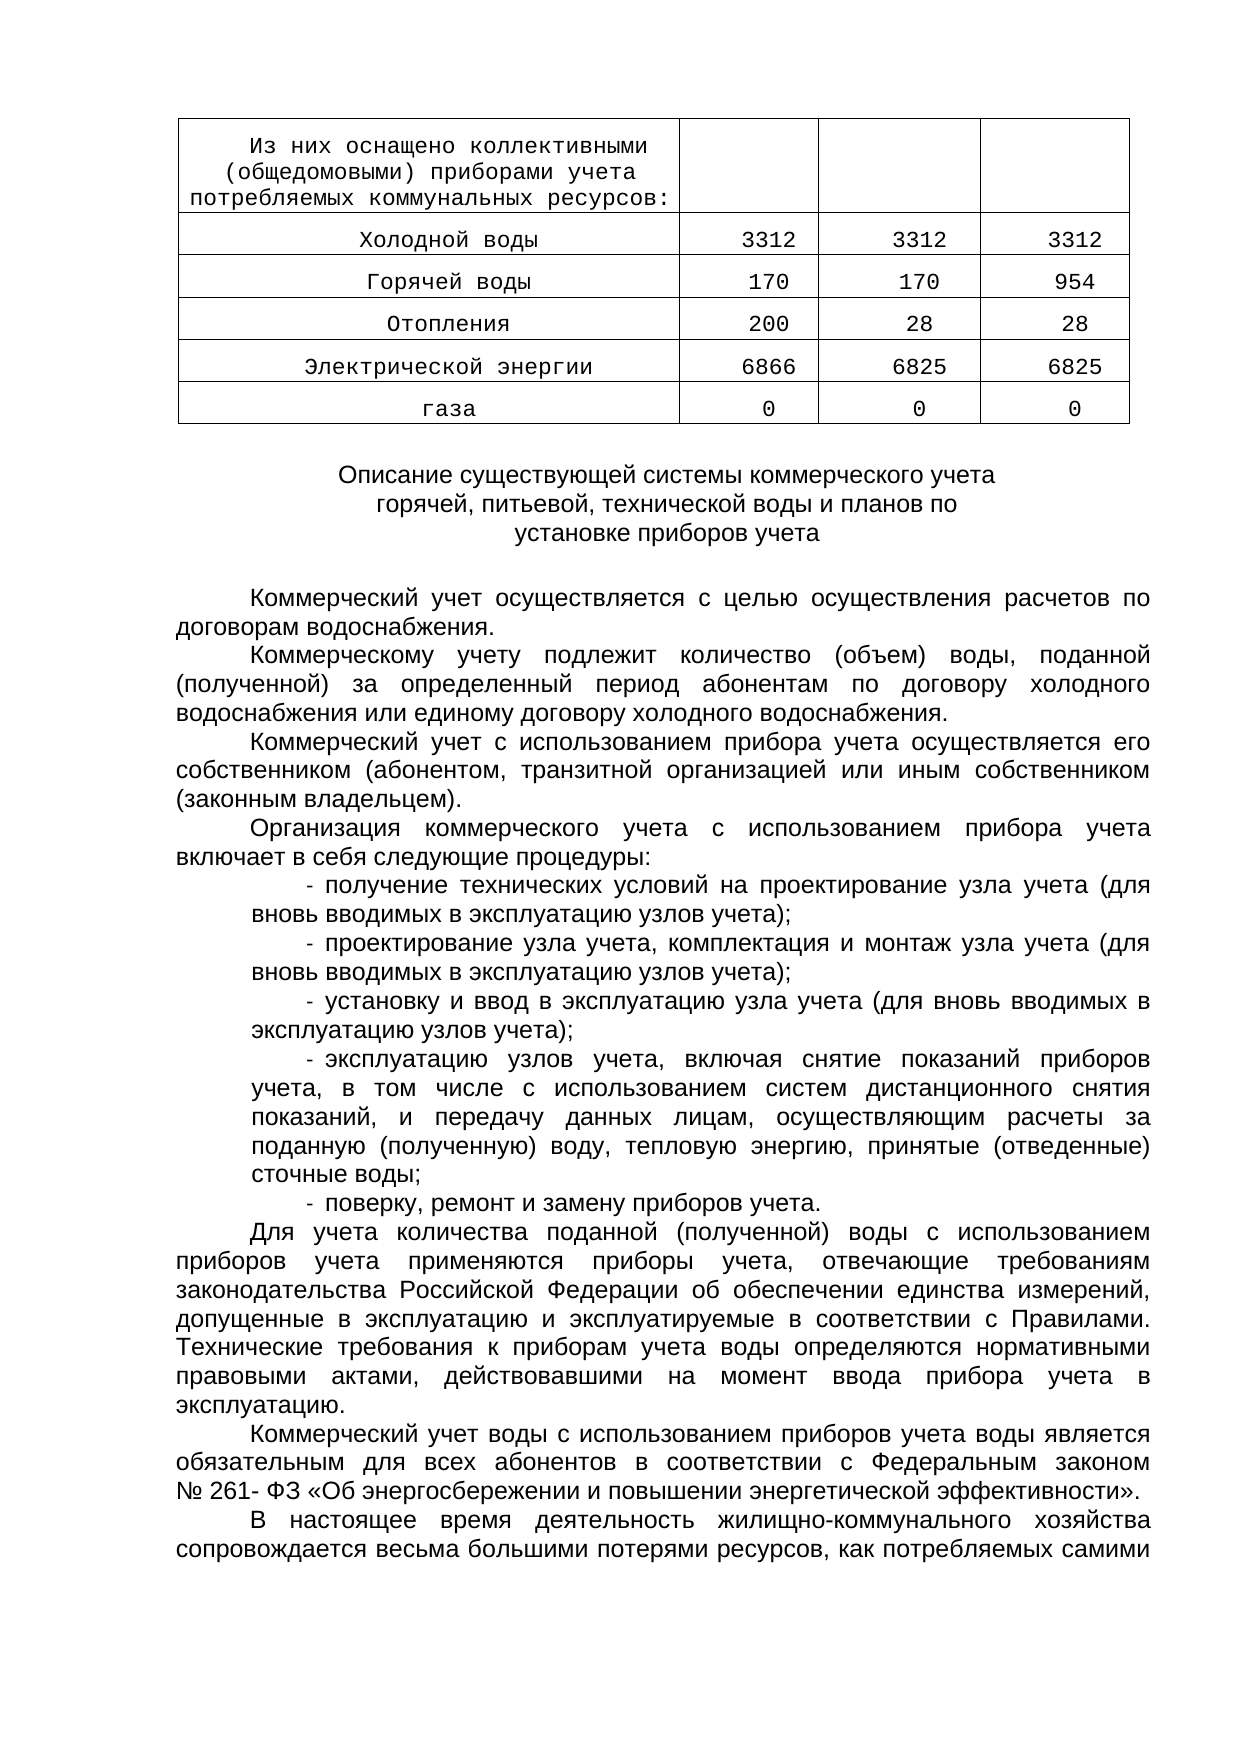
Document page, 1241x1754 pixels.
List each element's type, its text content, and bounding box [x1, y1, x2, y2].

table_cell 28 [819, 298, 980, 339]
table_cell 3312 [981, 213, 1129, 254]
list установку и ввод в эксплуатацию узла учета (для вновь вводимых в эксплуатацию узлов учета); [251, 986, 1152, 1044]
text Для учета количества поданной (полученной) воды с использованием приборов учета применяются приборы учета, отвечающие требованиям законодательства Российской Федерации об обеспечении единства измерений, допущенные в эксплуатацию и эксплуатируемые в соответствии с Правилами. Технические требования к приборам учета воды определяются нормативными правовыми актами, действовавшими на момент ввода прибора учета в эксплуатацию. [176, 1217, 1152, 1418]
table_cell 170 [680, 255, 818, 297]
table_cell 0 [981, 382, 1129, 423]
text Описание существующей системы коммерческого учета горячей, питьевой, технической воды и планов по установке приборов учета [336, 460, 998, 547]
table_cell [819, 119, 980, 212]
table_cell 954 [981, 255, 1129, 297]
table_cell 200 [680, 298, 818, 339]
table_cell Холодной воды [179, 213, 679, 254]
table_cell 6825 [981, 340, 1129, 381]
table_cell Горячей воды [179, 255, 679, 297]
table_cell 0 [680, 382, 818, 423]
table_cell Из них оснащено коллективными (общедомовыми) приборами учета потребляемых коммунальных ресурсов: [179, 119, 679, 212]
table_cell 0 [819, 382, 980, 423]
text Организация коммерческого учета с использованием прибора учета включает в себя следующие процедуры: [176, 813, 1152, 870]
list эксплуатацию узлов учета, включая снятие показаний приборов учета, в том числе с использованием систем дистанционного снятия показаний, и передачу данных лицам, осуществляющим расчеты за поданную (полученную) воду, тепловую энергию, принятые (отведенные) сточные воды; [251, 1044, 1152, 1188]
table_cell Электрической энергии [179, 340, 679, 381]
table_cell 3312 [819, 213, 980, 254]
text Коммерческий учет с использованием прибора учета осуществляется его собственником (абонентом, транзитной организацией или иным собственником (законным владельцем). [176, 726, 1152, 813]
table_cell Отопления [179, 298, 679, 339]
table_cell газа [179, 382, 679, 423]
text Коммерческий учет осуществляется с целью осуществления расчетов по договорам водоснабжения. [176, 583, 1152, 640]
text Коммерческому учету подлежит количество (объем) воды, поданной (полученной) за определенный период абонентам по договору холодного водоснабжения или единому договору холодного водоснабжения. [176, 640, 1152, 726]
list поверку, ремонт и замену приборов учета. [251, 1188, 1152, 1217]
list получение технических условий на проектирование узла учета (для вновь вводимых в эксплуатацию узлов учета); [251, 870, 1152, 928]
table_cell [680, 119, 818, 212]
table_cell 28 [981, 298, 1129, 339]
list проектирование узла учета, комплектация и монтаж узла учета (для вновь вводимых в эксплуатацию узлов учета); [251, 928, 1152, 986]
table_cell 6866 [680, 340, 818, 381]
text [176, 1505, 1152, 1562]
text Коммерческий учет воды с использованием приборов учета воды является обязательным для всех абонентов в соответствии с Федеральным законом № 261- ФЗ «Об энергосбережении и повышении энергетической эффективности». [176, 1418, 1152, 1505]
table_cell 6825 [819, 340, 980, 381]
table_cell 170 [819, 255, 980, 297]
table_cell 3312 [680, 213, 818, 254]
table_cell [981, 119, 1129, 212]
